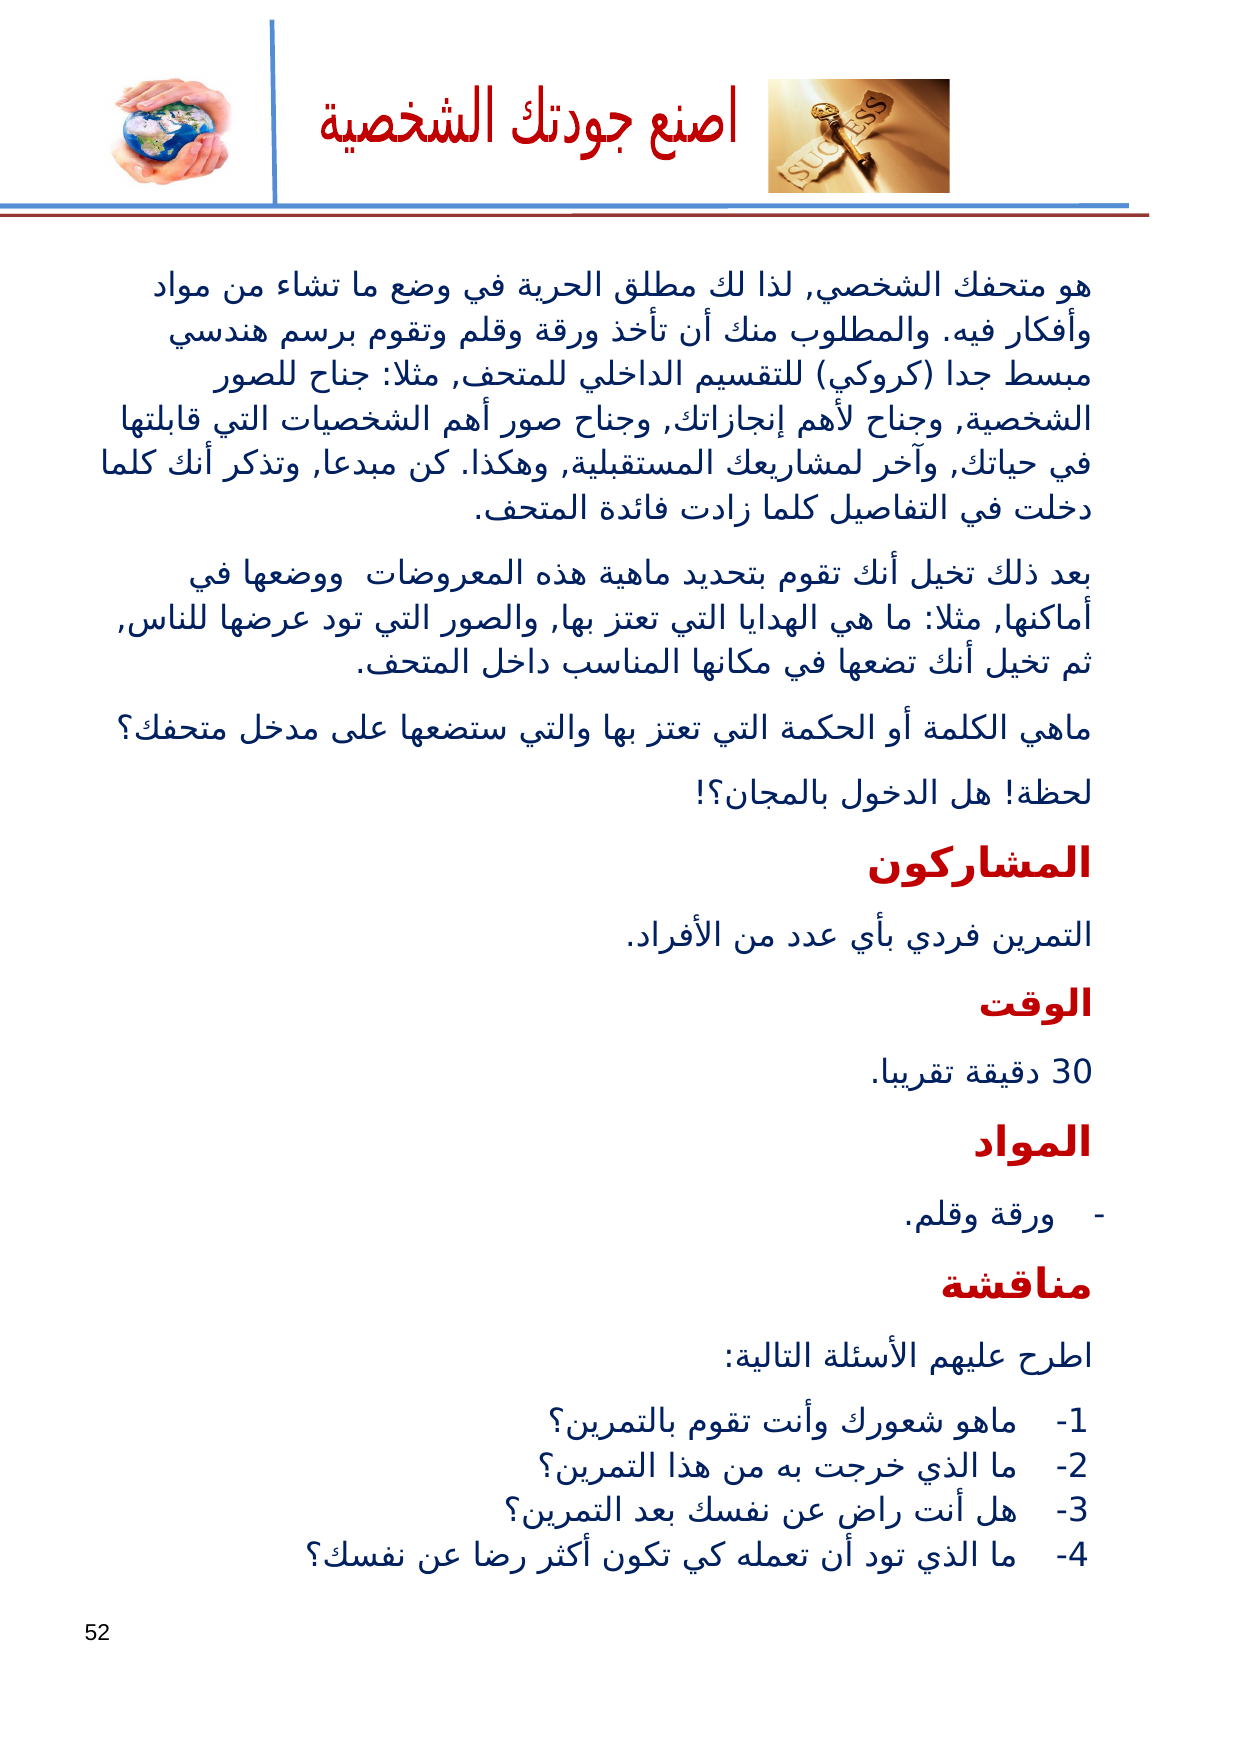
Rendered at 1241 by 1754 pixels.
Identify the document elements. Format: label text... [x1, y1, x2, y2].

text لحظة! هل الدخول بالمجان؟! [84, 774, 1093, 813]
text مناقشة [84, 1259, 1093, 1308]
picture [84, 73, 263, 193]
picture [768, 79, 950, 193]
list ما الذي خرجت به من هذا التمرين؟ [84, 1446, 1056, 1485]
text المواد [84, 1118, 1093, 1166]
text التمرين فردي بأي عدد من الأفراد. [84, 916, 1093, 955]
list ماهو شعورك وأنت تقوم بالتمرين؟ [84, 1402, 1056, 1440]
text اطرح عليهم الأسئلة التالية: [84, 1336, 1093, 1375]
text بعد ذلك تخيل أنك تقوم بتحديد ماهية هذه المعروضات ووضعها في أماكنها, مثلا: ما هي الهدايا التي تعتز بها, والصور التي تود عرضها للناس, ثم تخيل أنك تضعها في مكانها المناسب داخل المتحف. [84, 554, 1093, 682]
text ماهي الكلمة أو الحكمة التي تعتز بها والتي ستضعها على مدخل متحفك؟ [84, 708, 1093, 747]
text هو متحفك الشخصي, لذا لك مطلق الحرية في وضع ما تشاء من مواد وأفكار فيه. والمطلوب منك أن تأخذ ورقة وقلم وتقوم برسم هندسي مبسط جدا (كروكي) للتقسيم الداخلي للمتحف, مثلا: جناح للصور الشخصية, وجناح لأهم إنجازاتك, وجناح صور أهم الشخصيات التي قابلتها في حياتك, وآخر لمشاريعك المستقبلية, وهكذا. كن مبدعا, وتذكر أنك كلما دخلت في التفاصيل كلما زادت فائدة المتحف. [84, 266, 1093, 527]
list ما الذي تود أن تعمله كي تكون أكثر رضا عن نفسك؟ [84, 1535, 1056, 1574]
text الوقت [84, 981, 1093, 1025]
list هل أنت راض عن نفسك بعد التمرين؟ [84, 1491, 1056, 1529]
text المشاركون [84, 839, 1093, 888]
text 30 دقيقة تقريبا. [84, 1052, 1093, 1091]
list ورقة وقلم. [84, 1194, 1093, 1233]
